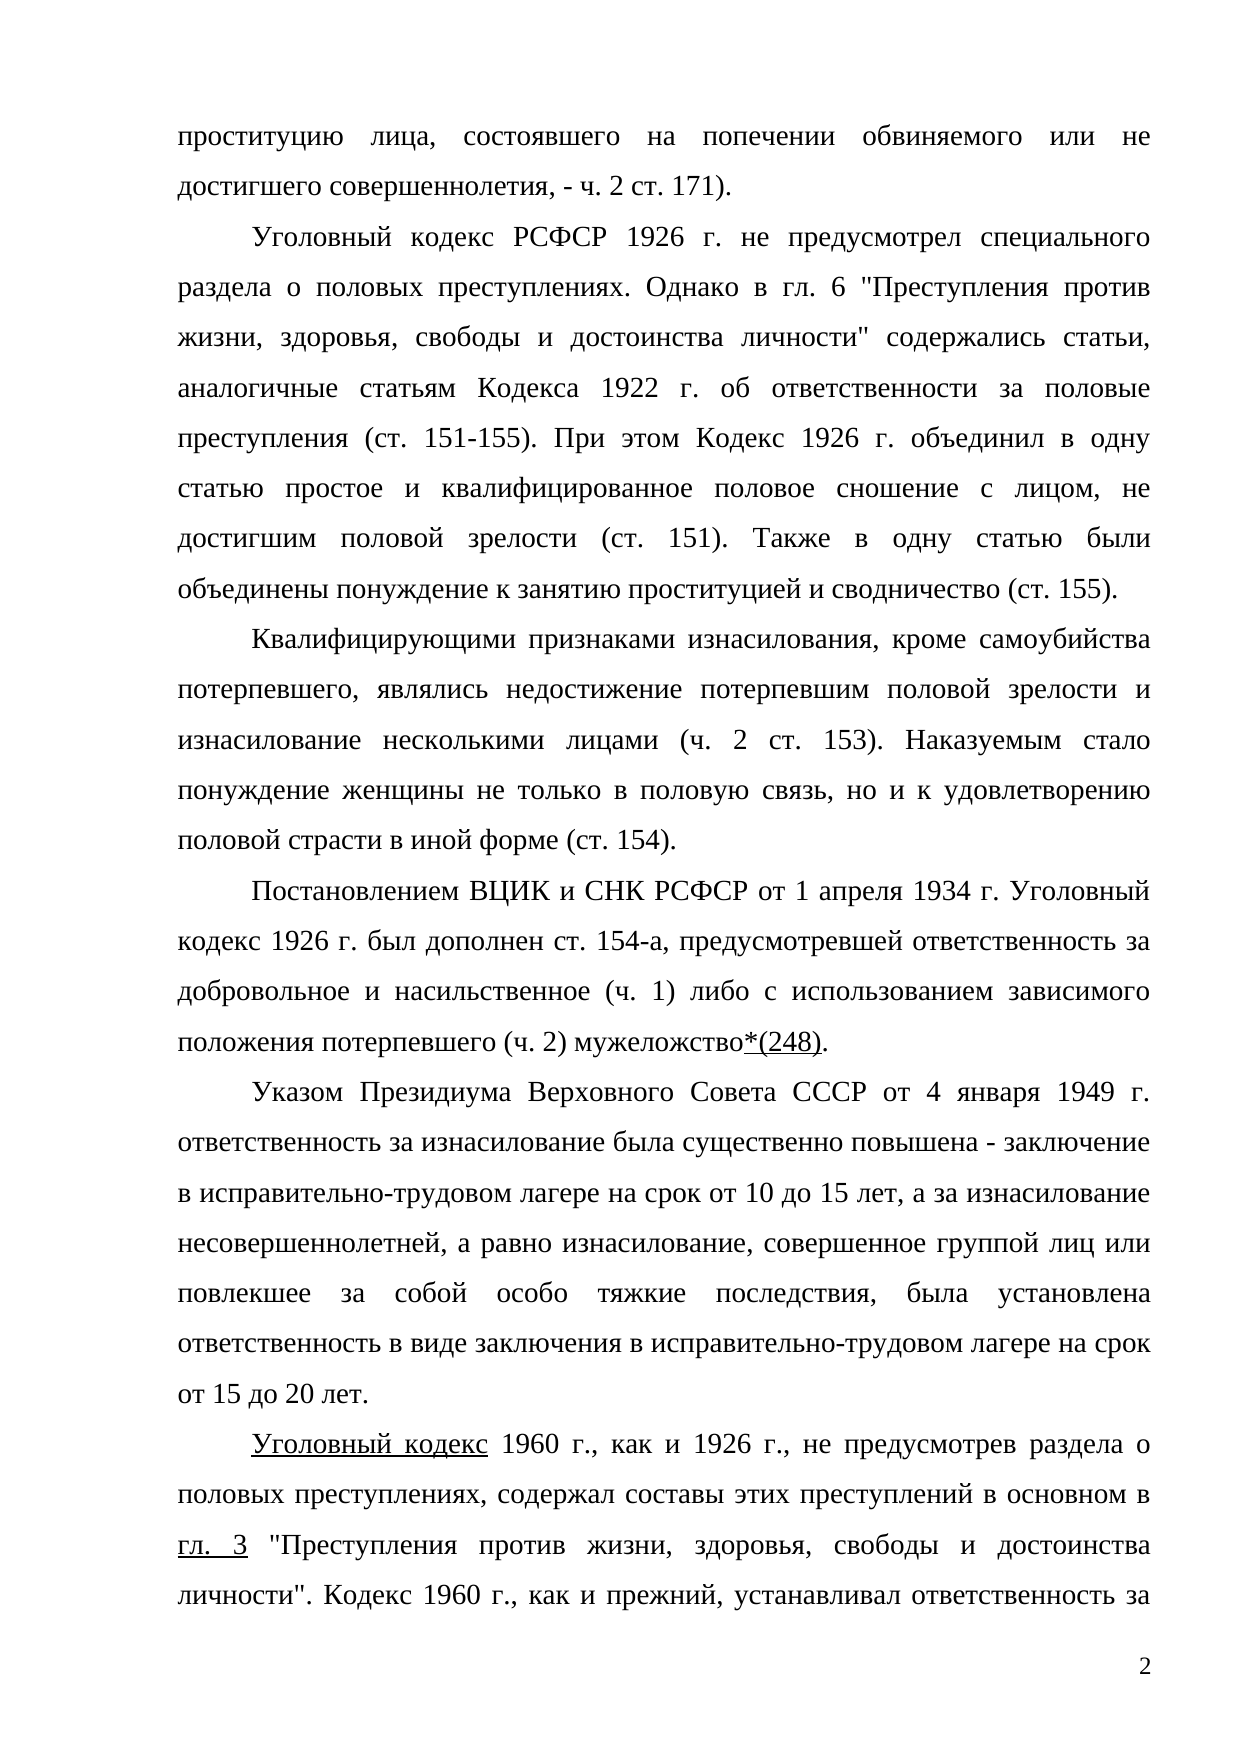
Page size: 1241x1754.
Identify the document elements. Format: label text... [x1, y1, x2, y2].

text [177, 1426, 1152, 1611]
text Указом Президиума Верховного Совета СССР от 4 января . ответственность за изнасилование была существенно повышена - заключение в исправительно-трудовом лагере на срок от 10 до 15 лет, а за изнасилование несовершеннолетней, а равно изнасилование, совершенное группой лиц или повлекшее за собой особо тяжкие последствия, была установлена ответственность в виде заключения в исправительно-трудовом лагере на срок от 15 до 20 лет. [177, 1074, 1152, 1409]
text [177, 118, 1152, 202]
text Постановлением ВЦИК и СНК РСФСР от 1 апреля . Уголовный кодекс . был дополнен ст. 154-а, предусмотревшей ответственность за добровольное и насильственное (ч. 1) либо с использованием зависимого положения потерпевшего (ч. 2) мужеложство*(248). [177, 873, 1152, 1057]
text Квалифицирующими признаками изнасилования, кроме самоубийства потерпевшего, являлись недостижение потерпевшим половой зрелости и изнасилование несколькими лицами (ч. 2 ст. 153). Наказуемым стало понуждение женщины не только в половую связь, но и к удовлетворению половой страсти в иной форме (ст. 154). [177, 621, 1152, 856]
text Уголовный кодекс РСФСР . не предусмотрел специального раздела о половых преступлениях. Однако в гл. 6 "Преступления против жизни, здоровья, свободы и достоинства личности" содержались статьи, аналогичные статьям Кодекса . об ответственности за половые преступления (ст. 151-155). При этом Кодекс . объединил в одну статью простое и квалифицированное половое сношение с лицом, не достигшим половой зрелости (ст. 151). Также в одну статью были объединены понуждение к занятию проституцией и сводничество (ст. 155). [177, 219, 1152, 604]
